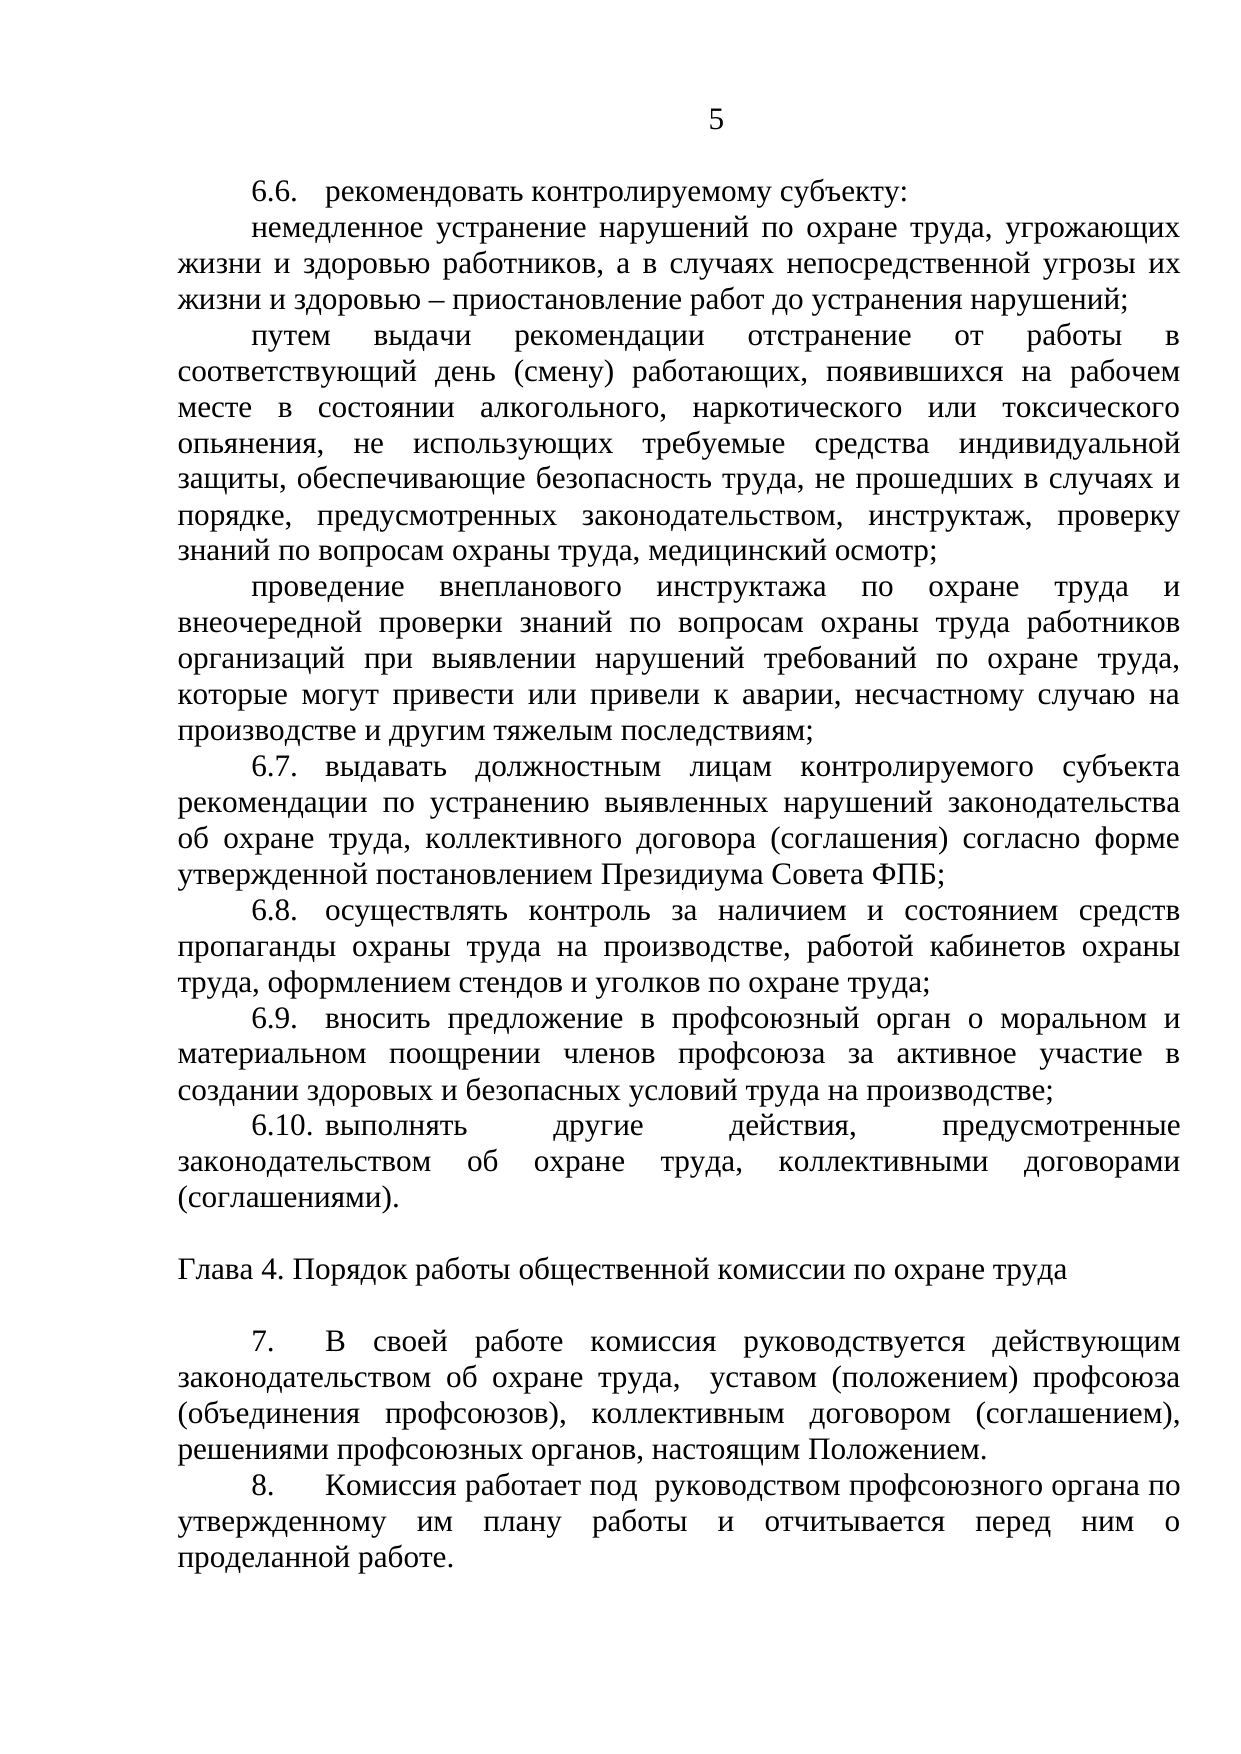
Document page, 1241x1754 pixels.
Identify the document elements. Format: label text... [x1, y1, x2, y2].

list осуществлять контроль за наличием и состоянием средств пропаганды охраны труда на производстве, работой кабинетов охраны труда, оформлением стендов и уголков по охране труда; [177, 891, 1181, 999]
text немедленное устранение нарушений по охране труда, угрожающих жизни и здоровью работников, а в случаях непосредственной угрозы их жизни и здоровью – приостановление работ до устранения нарушений; [177, 208, 1181, 316]
text проведение внепланового инструктажа по охране труда и внеочередной проверки знаний по вопросам охраны труда работников организаций при выявлении нарушений требований по охране труда, которые могут привести или привели к аварии, несчастному случаю на производстве и другим тяжелым последствиям; [177, 568, 1181, 747]
list рекомендовать контролируемому субъекту: [177, 172, 1181, 208]
list выдавать должностным лицам контролируемого субъекта рекомендации по устранению выявленных нарушений законодательства об охране труда, коллективного договора (соглашения) согласно форме утвержденной постановлением Президиума Совета ФПБ; [177, 747, 1181, 891]
list вносить предложение в профсоюзный орган о моральном и материальном поощрении членов профсоюза за активное участие в создании здоровых и безопасных условий труда на производстве; [177, 999, 1181, 1107]
list выполнять другие действия, предусмотренные законодательством об охране труда, коллективными договорами (соглашениями). [177, 1107, 1181, 1214]
list В своей работе комиссия руководствуется действующим законодательством об охране труда, уставом (положением) профсоюза (объединения профсоюзов), коллективным договором (соглашением), решениями профсоюзных органов, настоящим Положением. [177, 1322, 1181, 1466]
list Комиссия работает под руководством профсоюзного органа по утвержденному им плану работы и отчитывается перед ним о проделанной работе. [177, 1466, 1181, 1574]
text Глава 4. Порядок работы общественной комиссии по охране труда [177, 1250, 1181, 1286]
text путем выдачи рекомендации отстранение от работы в соответствующий день (смену) работающих, появившихся на рабочем месте в состоянии алкогольного, наркотического или токсического опьянения, не использующих требуемые средства индивидуальной защиты, обеспечивающие безопасность труда, не прошедших в случаях и порядке, предусмотренных законодательством, инструктаж, проверку знаний по вопросам охраны труда, медицинский осмотр; [177, 316, 1181, 568]
